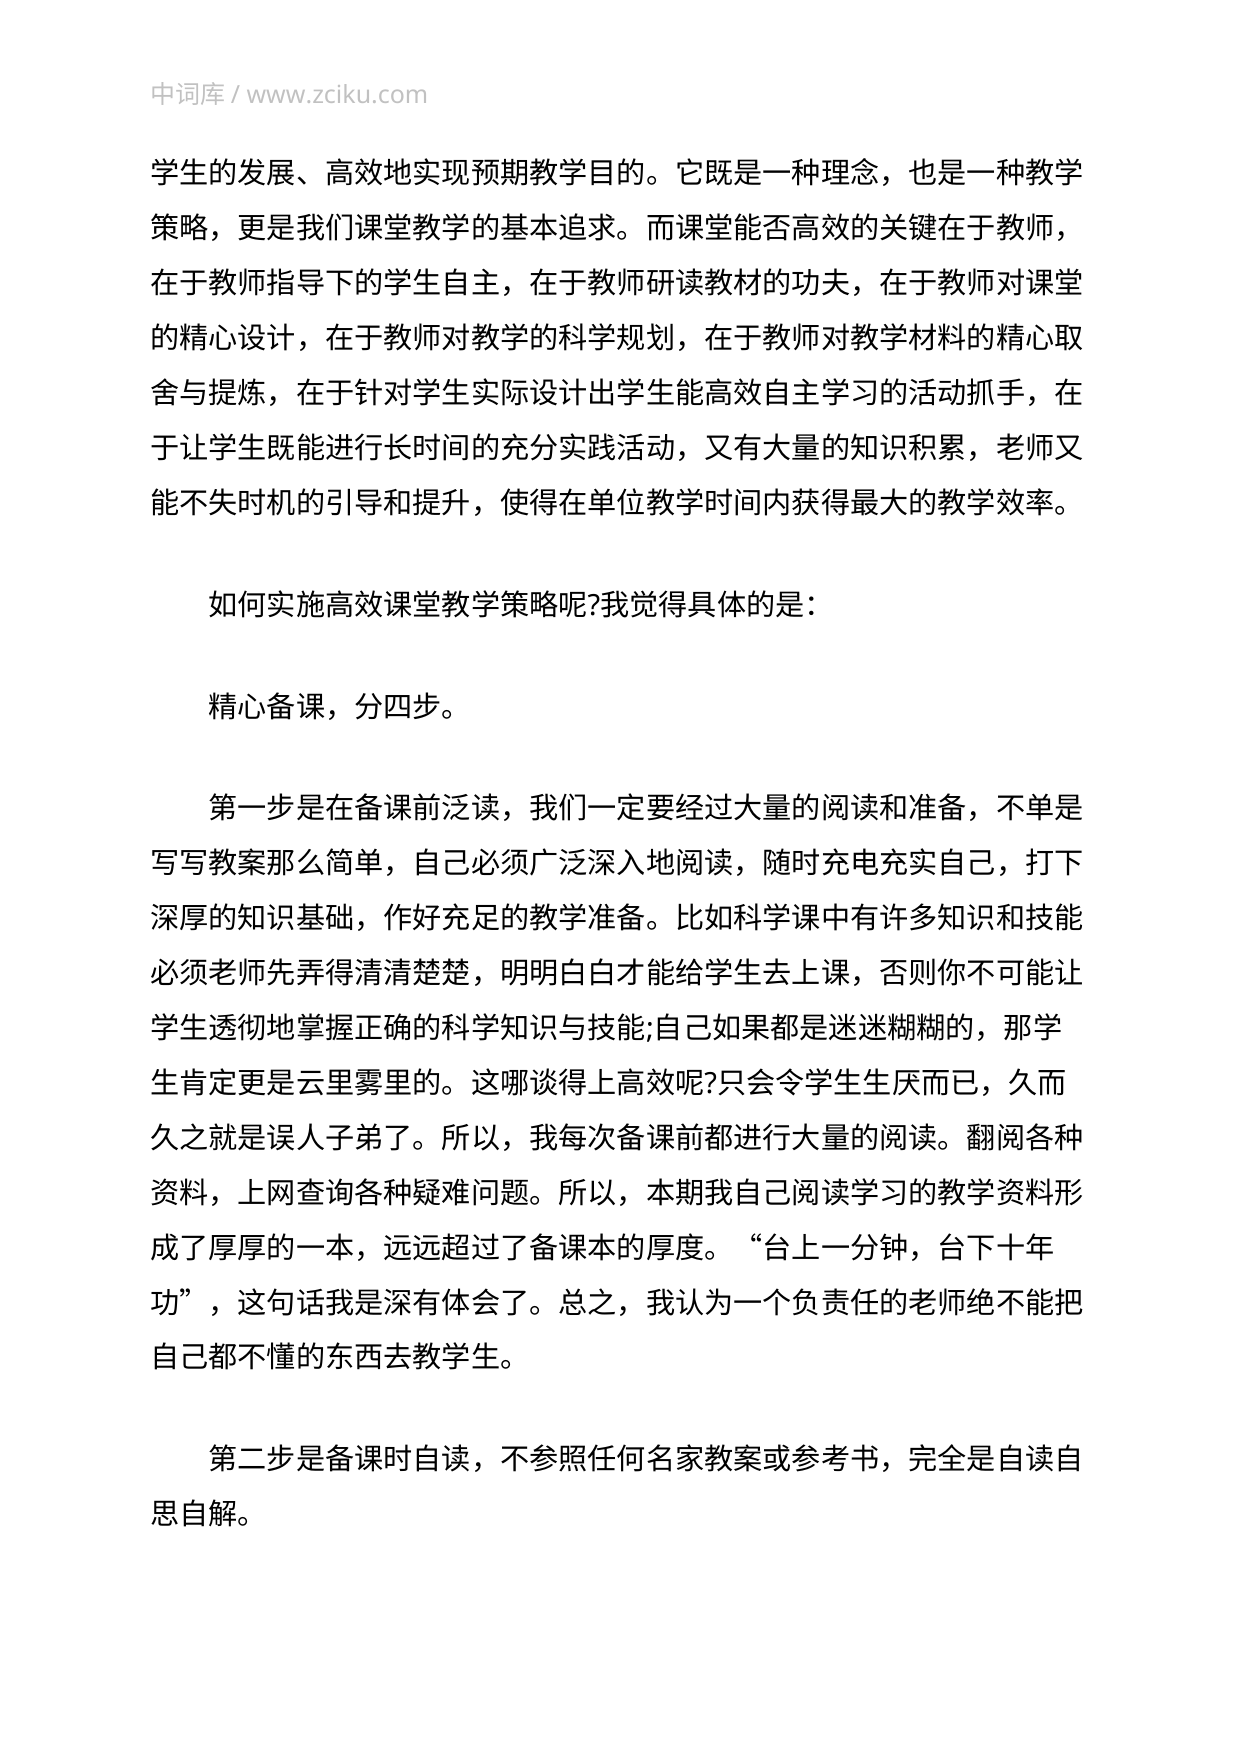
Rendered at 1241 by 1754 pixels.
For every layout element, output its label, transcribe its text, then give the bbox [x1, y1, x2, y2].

text 第一步是在备课前泛读，我们一定要经过大量的阅读和准备，不单是写写教案那么简单，自己必须广泛深入地阅读，随时充电充实自己，打下深厚的知识基础，作好充足的教学准备。比如科学课中有许多知识和技能必须老师先弄得清清楚楚，明明白白才能给学生去上课，否则你不可能让学生透彻地掌握正确的科学知识与技能;自己如果都是迷迷糊糊的，那学生肯定更是云里雾里的。这哪谈得上高效呢?只会令学生生厌而已，久而久之就是误人子弟了。所以，我每次备课前都进行大量的阅读。翻阅各种资料，上网查询各种疑难问题。所以，本期我自己阅读学习的教学资料形成了厚厚的一本，远远超过了备课本的厚度。“台上一分钟，台下十年功”，这句话我是深有体会了。总之，我认为一个负责任的老师绝不能把自己都不懂的东西去教学生。 [150, 785, 1090, 1376]
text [150, 150, 1090, 522]
text 精心备课，分四步。 [150, 683, 1090, 725]
text 第二步是备课时自读，不参照任何名家教案或参考书，完全是自读自思自解。 [150, 1436, 1090, 1533]
text 如何实施高效课堂教学策略呢?我觉得具体的是： [150, 581, 1090, 623]
